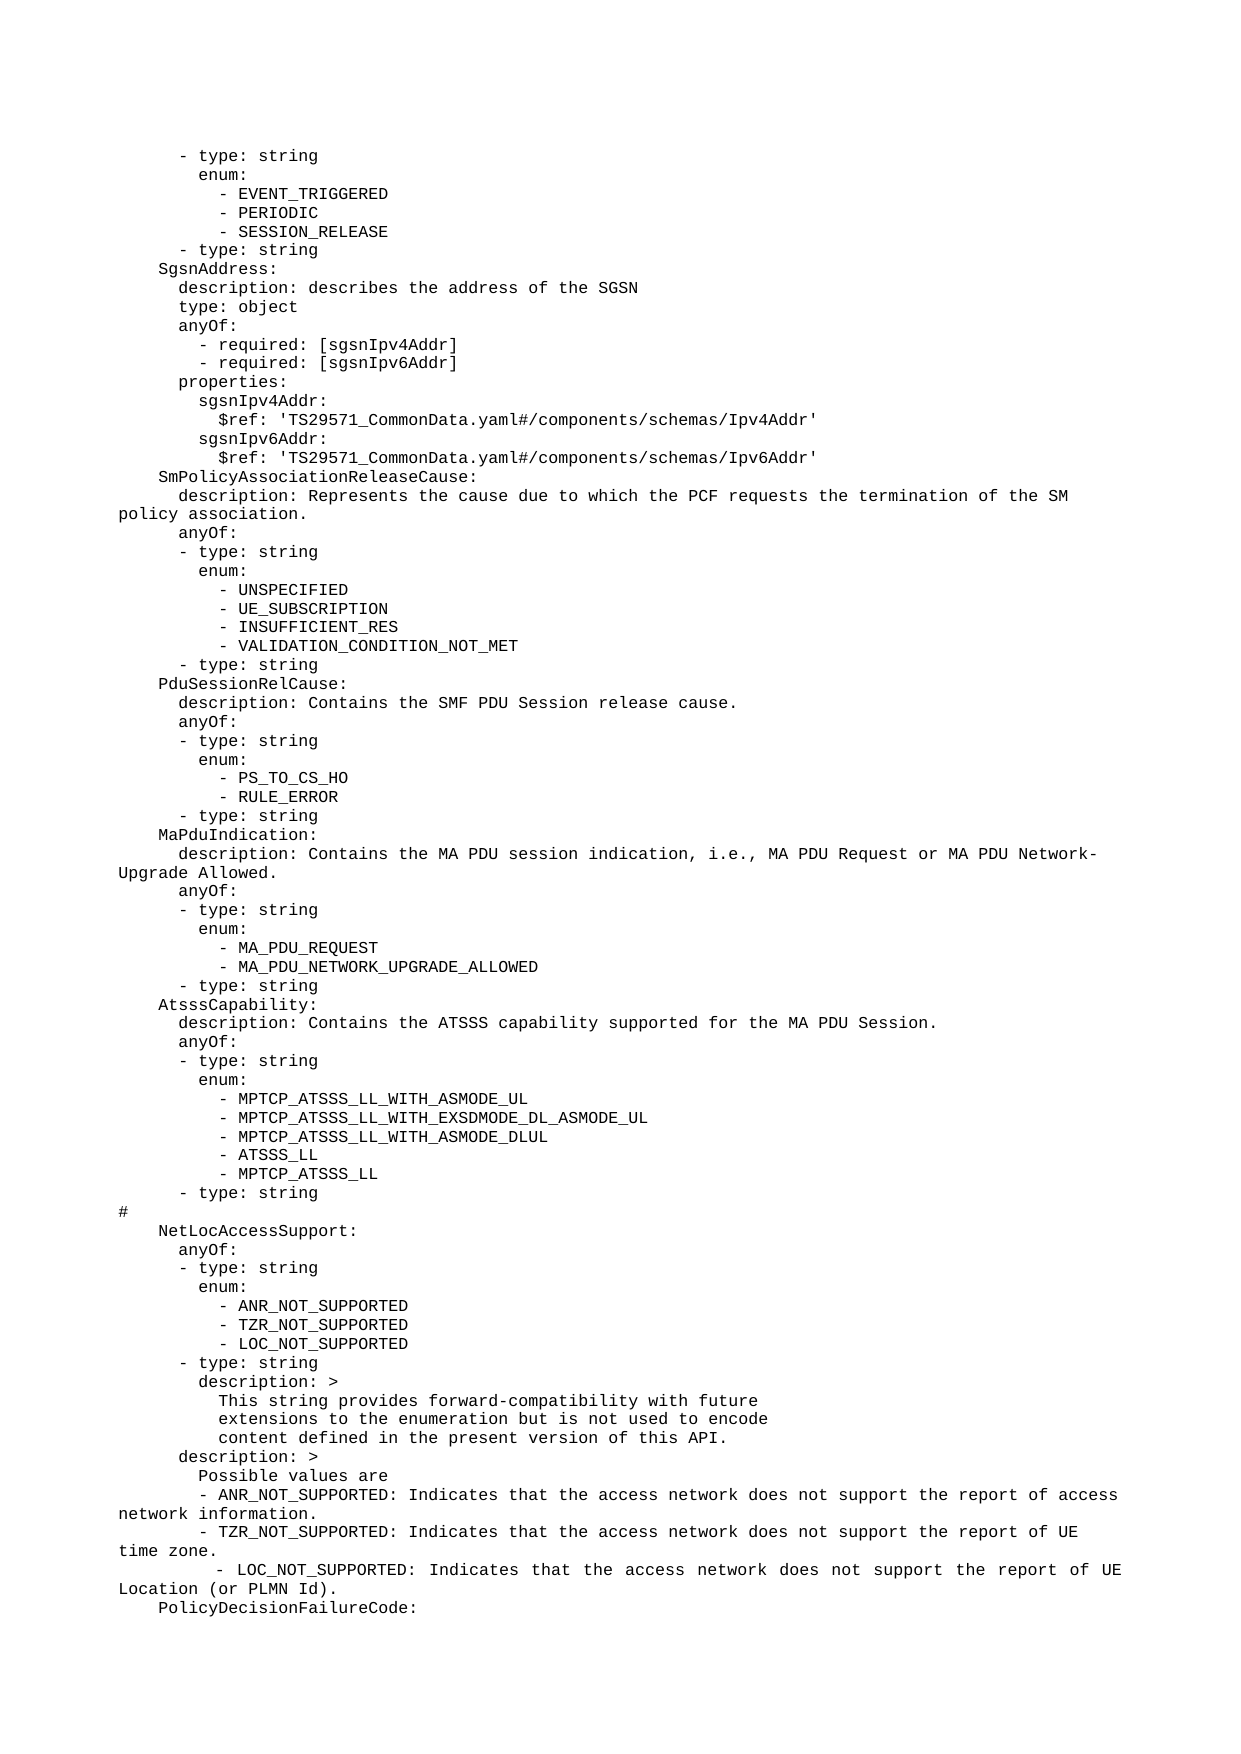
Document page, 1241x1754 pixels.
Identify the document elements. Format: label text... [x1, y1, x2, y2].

text $ref: 'TS29571_CommonData.yaml#/components/schemas/Ipv6Addr' [118, 449, 1122, 468]
text - type: string [118, 148, 1122, 167]
text description: Contains the ATSSS capability supported for the MA PDU Session. [118, 1015, 1122, 1034]
text enum: [118, 751, 1122, 770]
text - type: string [118, 977, 1122, 996]
text properties: [118, 374, 1122, 393]
text - type: string [118, 902, 1122, 921]
text enum: [118, 921, 1122, 939]
text anyOf: [118, 317, 1122, 336]
text enum: [118, 167, 1122, 185]
text - ATSSS_LL [118, 1147, 1122, 1166]
text - UE_SUBSCRIPTION [118, 600, 1122, 619]
text $ref: 'TS29571_CommonData.yaml#/components/schemas/Ipv4Addr' [118, 412, 1122, 431]
text enum: [118, 562, 1122, 581]
text - EVENT_TRIGGERED [118, 185, 1122, 204]
text MaPduIndication: [118, 826, 1122, 845]
text PduSessionRelCause: [118, 676, 1122, 694]
text sgsnIpv6Addr: [118, 431, 1122, 449]
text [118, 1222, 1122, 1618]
text - required: [sgsnIpv6Addr] [118, 355, 1122, 374]
text - MPTCP_ATSSS_LL_WITH_ASMODE_DLUL [118, 1128, 1122, 1147]
text SgsnAddress: [118, 261, 1122, 280]
text - type: string [118, 544, 1122, 562]
text SmPolicyAssociationReleaseCause: [118, 468, 1122, 487]
text # [118, 1203, 1122, 1222]
text - UNSPECIFIED [118, 581, 1122, 600]
text - SESSION_RELEASE [118, 223, 1122, 242]
text - required: [sgsnIpv4Addr] [118, 336, 1122, 355]
text - PERIODIC [118, 204, 1122, 223]
text description: Contains the SMF PDU Session release cause. [118, 694, 1122, 713]
text - INSUFFICIENT_RES [118, 619, 1122, 638]
text - MA_PDU_NETWORK_UPGRADE_ALLOWED [118, 958, 1122, 977]
text enum: [118, 1072, 1122, 1090]
text description: Contains the MA PDU session indication, i.e., MA PDU Request or MA PDU Network-Upgrade Allowed. [118, 845, 1122, 883]
text sgsnIpv4Addr: [118, 393, 1122, 412]
text - type: string [118, 732, 1122, 751]
text anyOf: [118, 883, 1122, 902]
text - MPTCP_ATSSS_LL [118, 1166, 1122, 1185]
text - type: string [118, 808, 1122, 826]
text - MPTCP_ATSSS_LL_WITH_ASMODE_UL [118, 1090, 1122, 1109]
text - type: string [118, 242, 1122, 261]
text type: object [118, 298, 1122, 317]
text anyOf: [118, 1034, 1122, 1053]
text - RULE_ERROR [118, 789, 1122, 808]
text anyOf: [118, 713, 1122, 732]
text - type: string [118, 1053, 1122, 1072]
text - PS_TO_CS_HO [118, 770, 1122, 789]
text - type: string [118, 657, 1122, 676]
text - type: string [118, 1185, 1122, 1203]
text AtsssCapability: [118, 996, 1122, 1015]
text description: describes the address of the SGSN [118, 280, 1122, 298]
text - VALIDATION_CONDITION_NOT_MET [118, 638, 1122, 657]
text description: Represents the cause due to which the PCF requests the termination of the SM policy association. [118, 487, 1122, 525]
text - MA_PDU_REQUEST [118, 939, 1122, 958]
text - MPTCP_ATSSS_LL_WITH_EXSDMODE_DL_ASMODE_UL [118, 1109, 1122, 1128]
text anyOf: [118, 525, 1122, 544]
